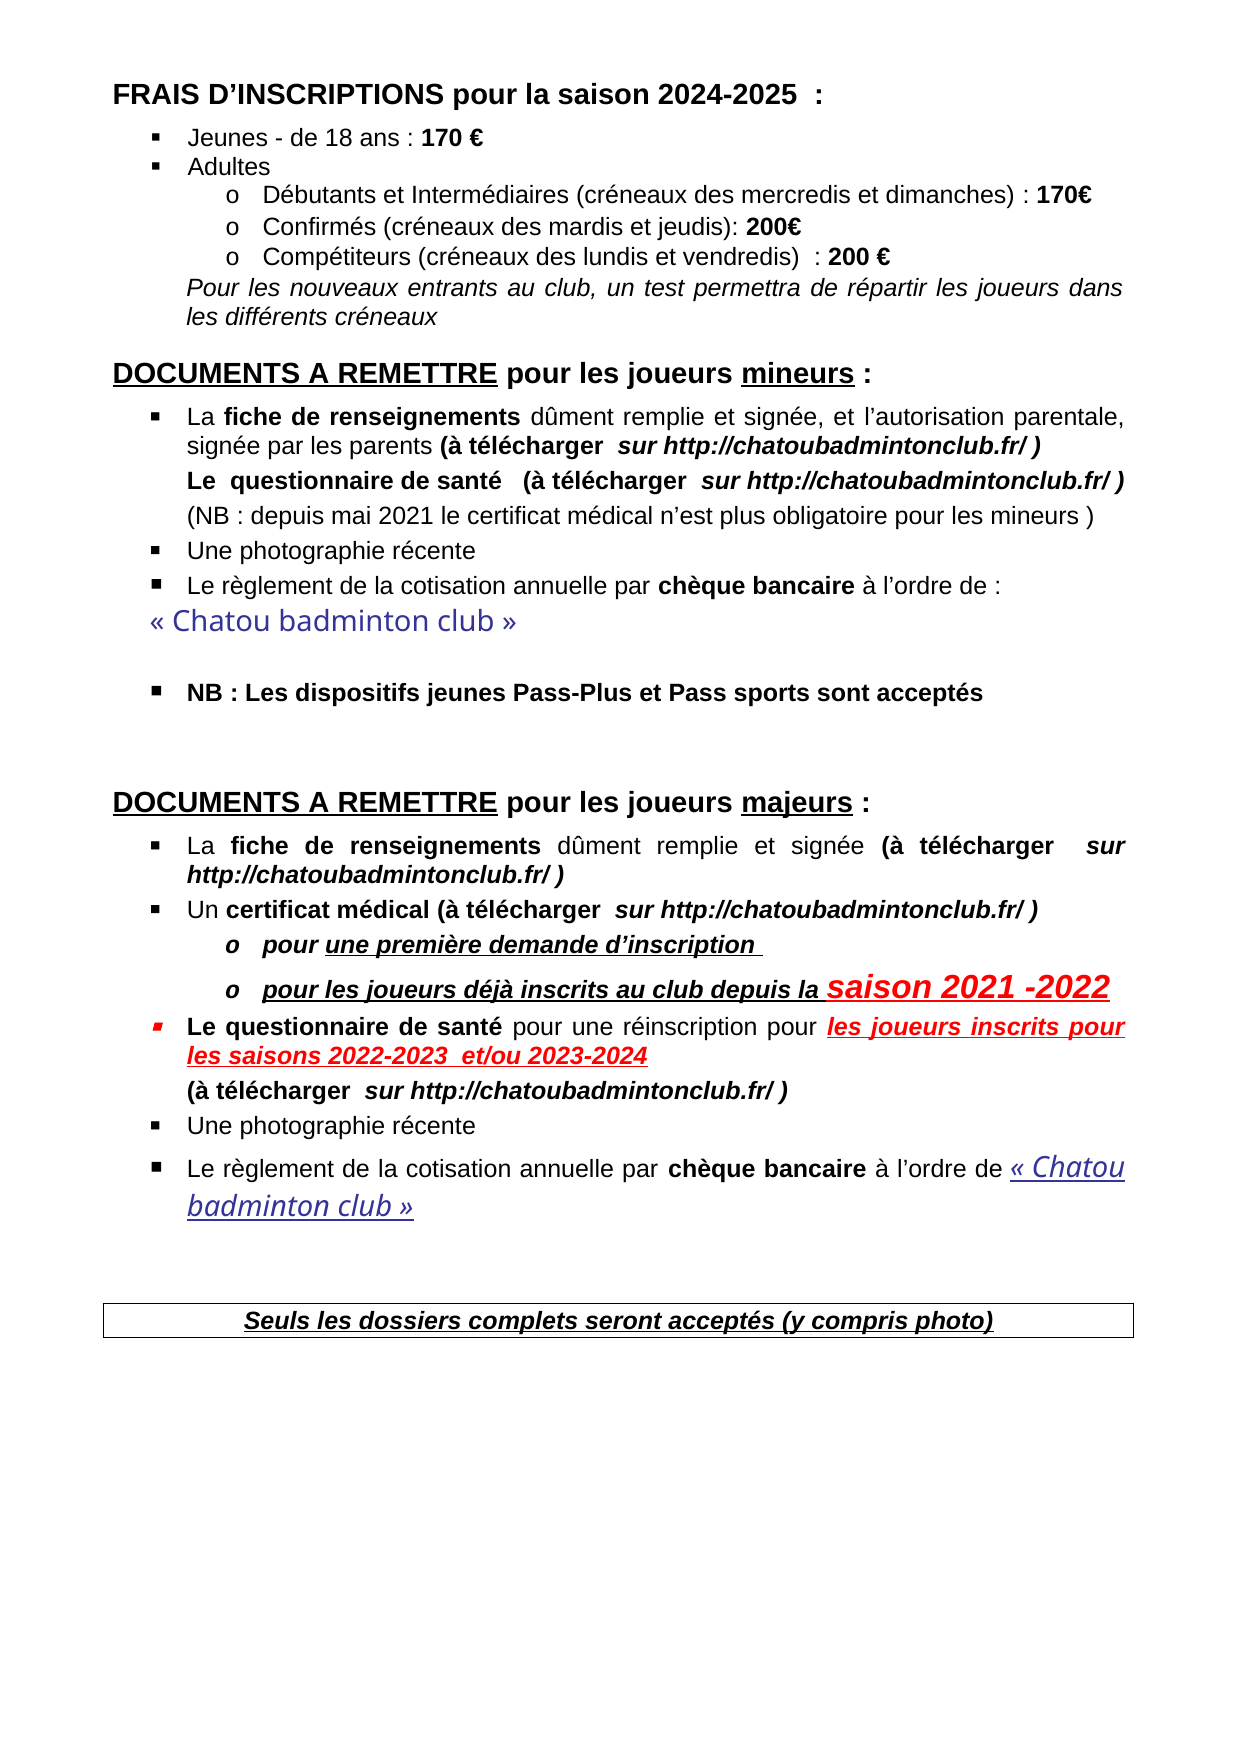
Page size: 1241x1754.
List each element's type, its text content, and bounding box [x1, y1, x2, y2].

text DOCUMENTS A REMETTRE pour les joueurs majeurs : [112, 785, 1125, 818]
list pour une première demande d’inscription [225, 930, 1125, 961]
text « Chatou badminton club » [149, 601, 1125, 640]
list Une photographie récente [149, 536, 1125, 564]
list Un certificat médical (à télécharger sur http://chatoubadmintonclub.fr/ ) [149, 895, 1125, 923]
text DOCUMENTS A REMETTRE pour les joueurs mineurs : [112, 356, 1125, 389]
list Une photographie récente [149, 1111, 1125, 1140]
list Le règlement de la cotisation annuelle par chèque bancaire à l’ordre de « Chatou badminton club » [149, 1146, 1125, 1225]
list Jeunes - de 18 ans : 170 € [150, 123, 1125, 152]
list Adultes [150, 152, 1125, 181]
list pour les joueurs déjà inscrits au club depuis la saison 2021 -2022 [225, 967, 1125, 1006]
list Débutants et Intermédiaires (créneaux des mercredis et dimanches) : 170€ [225, 181, 1125, 211]
text (à télécharger sur http://chatoubadmintonclub.fr/ ) [187, 1076, 1125, 1105]
list La fiche de renseignements dûment remplie et signée, et l’autorisation parentale, signée par les parents (à télécharger sur http://chatoubadmintonclub.fr/ ) [149, 402, 1125, 459]
text Pour les nouveaux entrants au club, un test permettra de répartir les joueurs dans les différents créneaux [186, 273, 1125, 331]
list NB : Les dispositifs jeunes Pass-Plus et Pass sports sont acceptés [149, 678, 1125, 708]
text Seuls les dossiers complets seront acceptés (y compris photo) [104, 1304, 1133, 1337]
list Confirmés (créneaux des mardis et jeudis): 200€ [225, 211, 1125, 242]
list Le règlement de la cotisation annuelle par chèque bancaire à l’ordre de : [149, 571, 1125, 601]
list Compétiteurs (créneaux des lundis et vendredis) : 200 € [225, 242, 1125, 273]
list Le questionnaire de santé pour une réinscription pour les joueurs inscrits pour les saisons 2022-2023 et/ou 2023-2024 [149, 1012, 1125, 1070]
text FRAIS D’INSCRIPTIONS pour la saison 2024-2025 : [112, 77, 1125, 110]
list La fiche de renseignements dûment remplie et signée (à télécharger sur http://chatoubadmintonclub.fr/ ) [149, 831, 1125, 888]
text Le questionnaire de santé (à télécharger sur http://chatoubadmintonclub.fr/ ) [187, 466, 1125, 494]
text (NB : depuis mai 2021 le certificat médical n’est plus obligatoire pour les mineurs ) [187, 501, 1125, 529]
